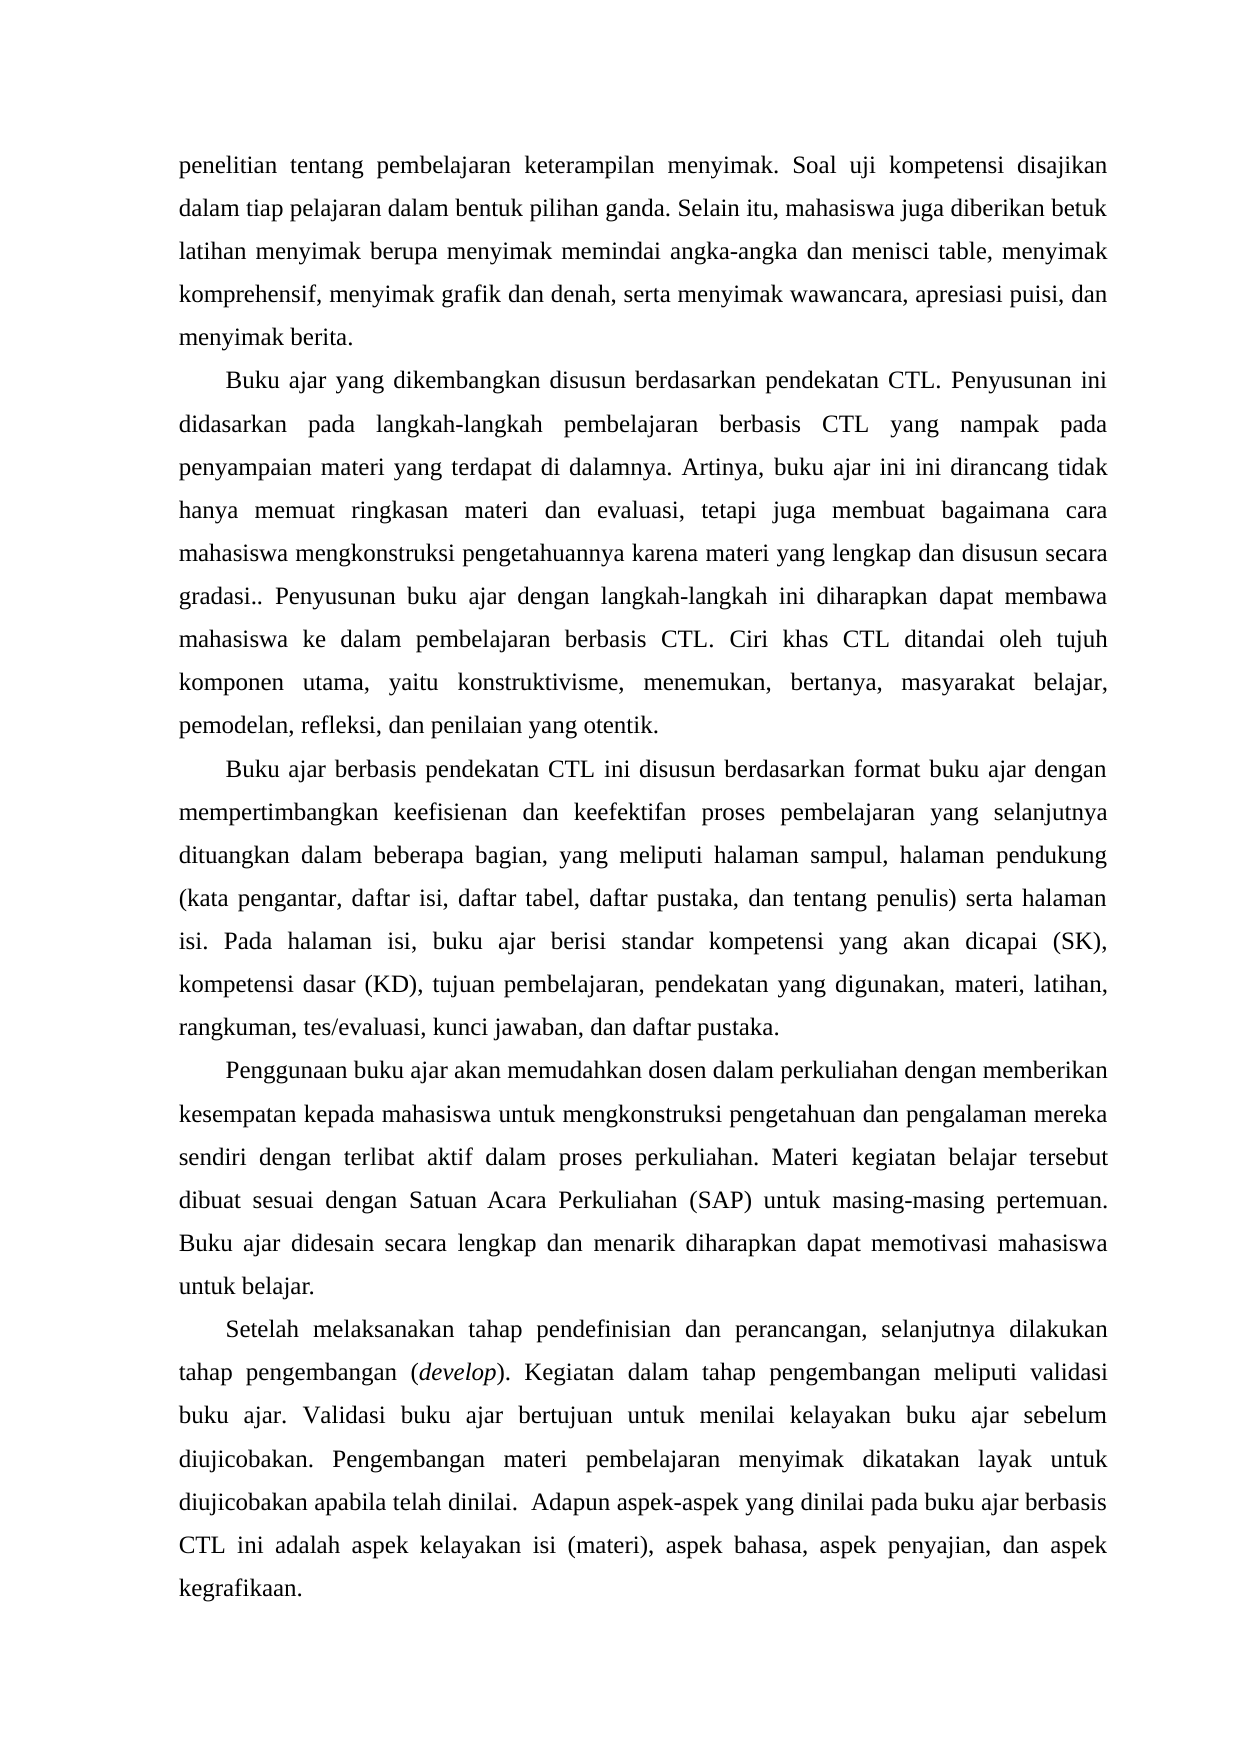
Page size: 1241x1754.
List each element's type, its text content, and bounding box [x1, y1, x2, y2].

text Penggunaan buku ajar akan memudahkan dosen dalam perkuliahan dengan memberikan kesempatan kepada mahasiswa untuk mengkonstruksi pengetahuan dan pengalaman mereka sendiri dengan terlibat aktif dalam proses perkuliahan. Materi kegiatan belajar tersebut dibuat sesuai dengan Satuan Acara Perkuliahan (SAP) untuk masing-masing pertemuan. Buku ajar didesain secara lengkap dan menarik diharapkan dapat memotivasi mahasiswa untuk belajar. [178, 1056, 1108, 1300]
text Buku ajar berbasis pendekatan CTL ini disusun berdasarkan format buku ajar dengan mempertimbangkan keefisienan dan keefektifan proses pembelajaran yang selanjutnya dituangkan dalam beberapa bagian, yang meliputi halaman sampul, halaman pendukung (kata pengantar, daftar isi, daftar tabel, daftar pustaka, dan tentang penulis) serta halaman isi. Pada halaman isi, buku ajar berisi standar kompetensi yang akan dicapai (SK), kompetensi dasar (KD), tujuan pembelajaran, pendekatan yang digunakan, materi, latihan, rangkuman, tes/evaluasi, kunci jawaban, dan daftar pustaka. [178, 754, 1108, 1041]
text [178, 150, 1108, 351]
text Buku ajar yang dikembangkan disusun berdasarkan pendekatan CTL. Penyusunan ini didasarkan pada langkah-langkah pembelajaran berbasis CTL yang nampak pada penyampaian materi yang terdapat di dalamnya. Artinya, buku ajar ini ini dirancang tidak hanya memuat ringkasan materi dan evaluasi, tetapi juga membuat bagaimana cara mahasiswa mengkonstruksi pengetahuannya karena materi yang lengkap dan disusun secara gradasi.. Penyusunan buku ajar dengan langkah-langkah ini diharapkan dapat membawa mahasiswa ke dalam pembelajaran berbasis CTL. Ciri khas CTL ditandai oleh tujuh komponen utama, yaitu konstruktivisme, menemukan, bertanya, masyarakat belajar, pemodelan, refleksi, dan penilaian yang otentik. [178, 366, 1108, 739]
text Setelah melaksanakan tahap pendefinisian dan perancangan, selanjutnya dilakukan tahap pengembangan (develop). Kegiatan dalam tahap pengembangan meliputi validasi buku ajar. Validasi buku ajar bertujuan untuk menilai kelayakan buku ajar sebelum diujicobakan. Pengembangan materi pembelajaran menyimak dikatakan layak untuk diujicobakan apabila telah dinilai. Adapun aspek-aspek yang dinilai pada buku ajar berbasis CTL ini adalah aspek kelayakan isi (materi), aspek bahasa, aspek penyajian, dan aspek kegrafikaan. [178, 1314, 1108, 1602]
